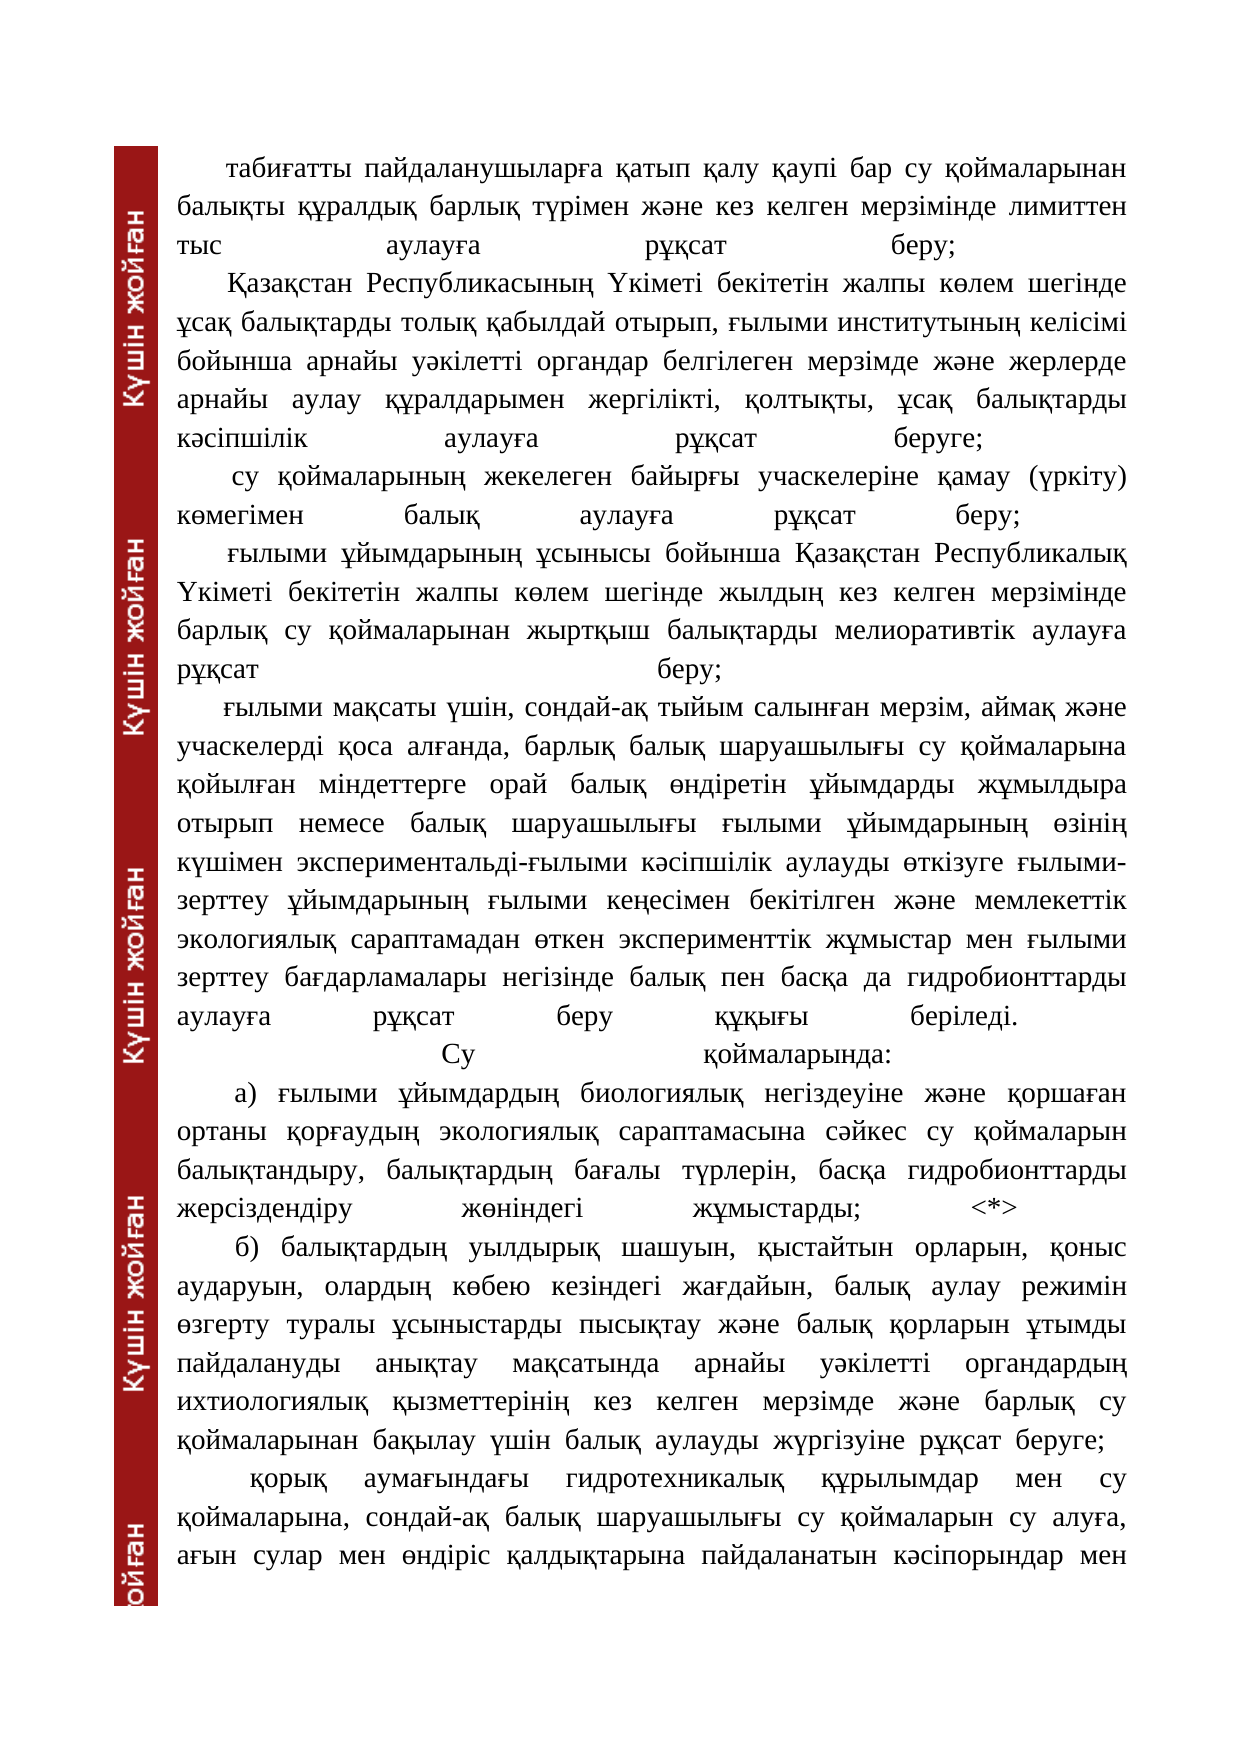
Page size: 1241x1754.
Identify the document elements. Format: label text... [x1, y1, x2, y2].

picture [114, 1571, 158, 1606]
picture [114, 146, 158, 150]
